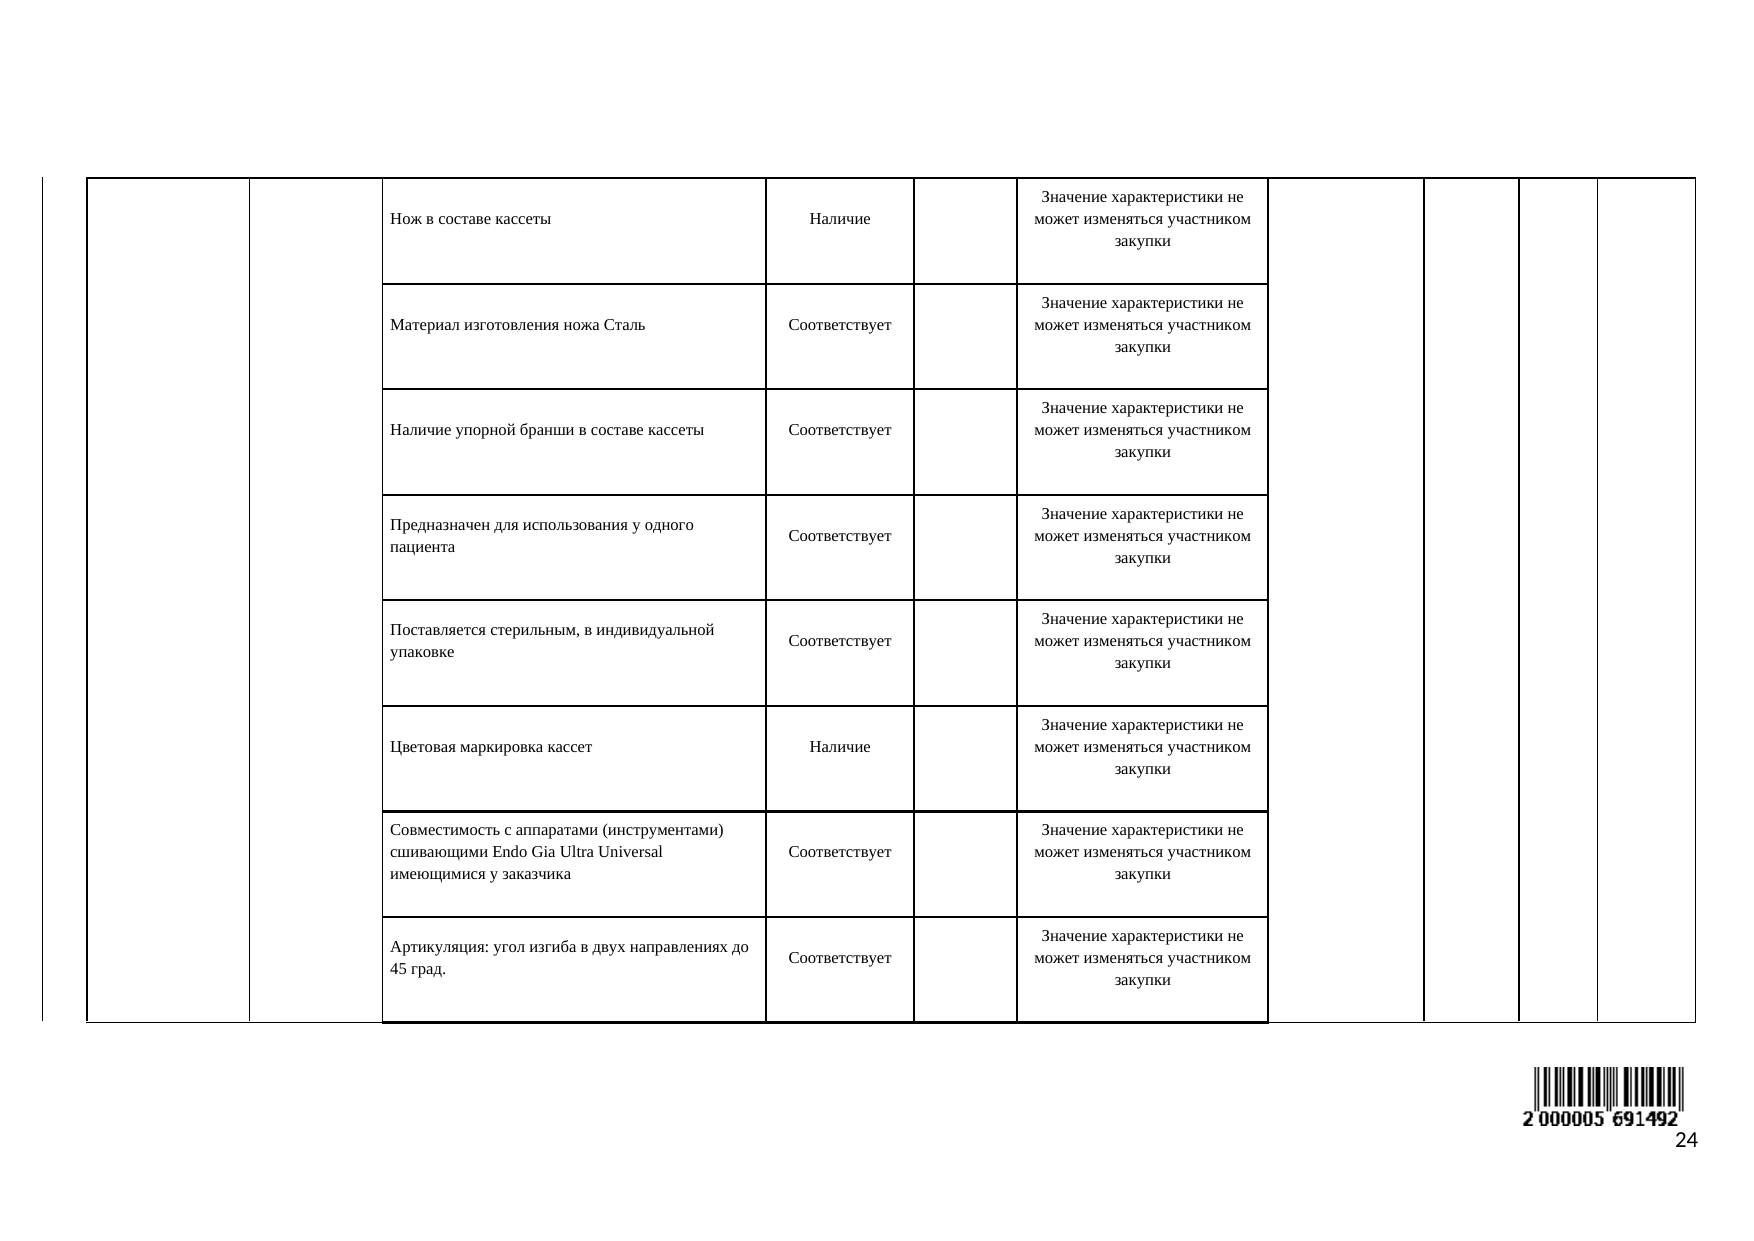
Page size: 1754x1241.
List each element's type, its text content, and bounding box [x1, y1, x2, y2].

picture [1519, 1067, 1698, 1126]
table_cell [915, 707, 1016, 810]
table_cell Значение характеристики не может изменяться участником закупки [1018, 707, 1267, 810]
table_cell Значение характеристики не может изменяться участником закупки [1018, 918, 1267, 1021]
table_cell [915, 601, 1016, 705]
table_cell [915, 813, 1016, 916]
table_cell Нож в составе кассеты [383, 179, 765, 283]
table_cell Соответствует [767, 390, 913, 494]
table_cell [915, 179, 1016, 283]
table_cell Артикуляция: угол изгиба в двух направлениях до 45 град. [383, 918, 765, 1021]
table_cell Цветовая маркировка кассет [383, 707, 765, 810]
table_cell Совместимость с аппаратами (инструментами) сшивающими Endo Gia Ultra Universal имеющимися у заказчика [383, 813, 765, 916]
table_cell [915, 496, 1016, 599]
table_cell Соответствует [767, 601, 913, 705]
table_cell [915, 918, 1016, 1021]
table_cell Поставляется стерильным, в индивидуальной упаковке [383, 601, 765, 705]
table_cell Наличие упорной бранши в составе кассеты [383, 390, 765, 494]
table_cell Наличие [767, 179, 913, 283]
table_cell Соответствует [767, 813, 913, 916]
table_cell Значение характеристики не может изменяться участником закупки [1018, 390, 1267, 494]
table_cell Значение характеристики не может изменяться участником закупки [1018, 813, 1267, 916]
table_cell Наличие [767, 707, 913, 810]
table_cell Значение характеристики не может изменяться участником закупки [1018, 285, 1267, 388]
table_cell Соответствует [767, 918, 913, 1021]
table_cell Предназначен для использования у одного пациента [383, 496, 765, 599]
table_cell Значение характеристики не может изменяться участником закупки [1018, 179, 1267, 283]
table_cell Соответствует [767, 496, 913, 599]
table_cell [915, 390, 1016, 494]
table_cell Соответствует [767, 285, 913, 388]
table_cell Материал изготовления ножа Сталь [383, 285, 765, 388]
table_cell Значение характеристики не может изменяться участником закупки [1018, 496, 1267, 599]
table_cell Значение характеристики не может изменяться участником закупки [1018, 601, 1267, 705]
table_cell [915, 285, 1016, 388]
